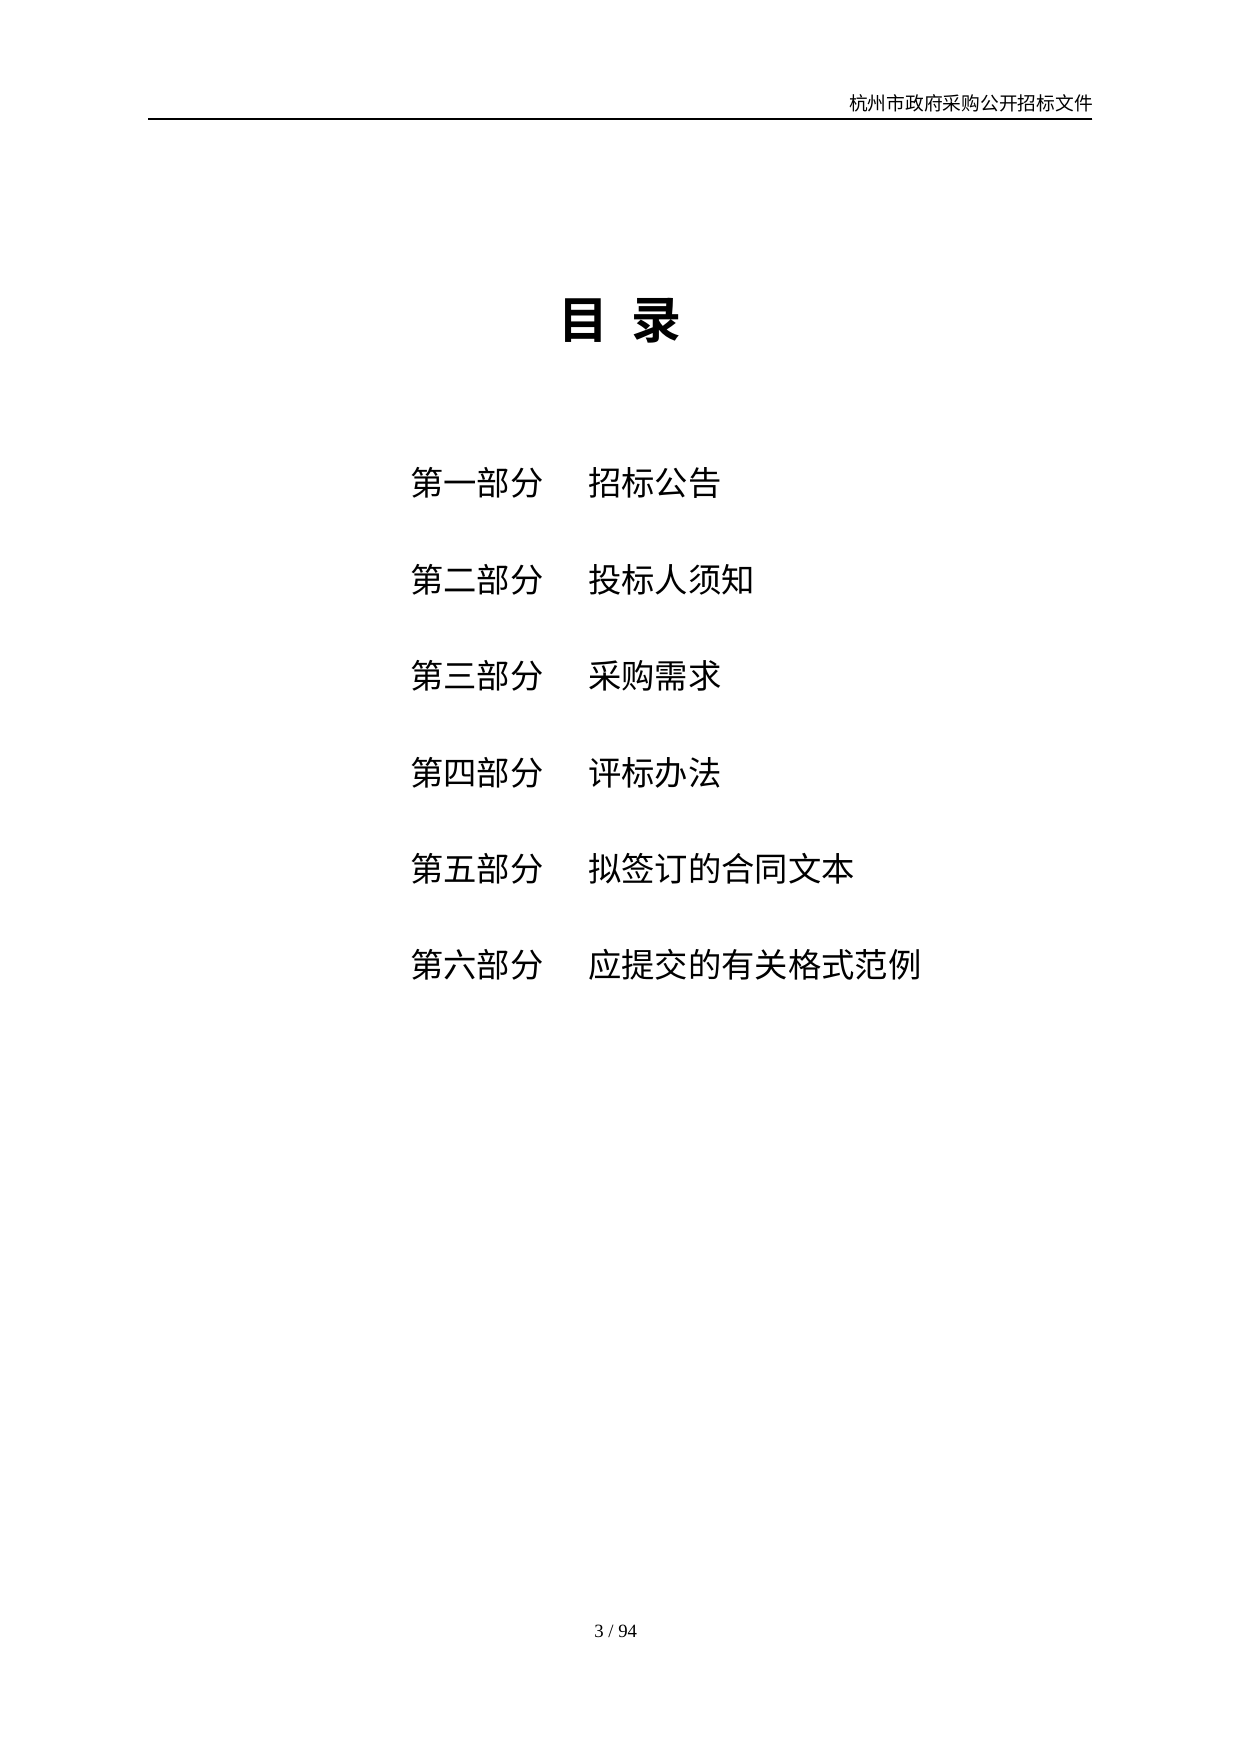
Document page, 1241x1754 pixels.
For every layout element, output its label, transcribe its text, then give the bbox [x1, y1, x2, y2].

text 第五部分 拟签订的合同文本 [148, 843, 1092, 891]
text 第一部分 招标公告 [148, 457, 1092, 505]
text 第四部分 评标办法 [148, 746, 1092, 794]
text 第三部分 采购需求 [148, 650, 1092, 698]
text 第六部分 应提交的有关格式范例 [148, 939, 1092, 987]
text 目 录 [148, 280, 1092, 353]
text 第二部分 投标人须知 [148, 553, 1092, 602]
